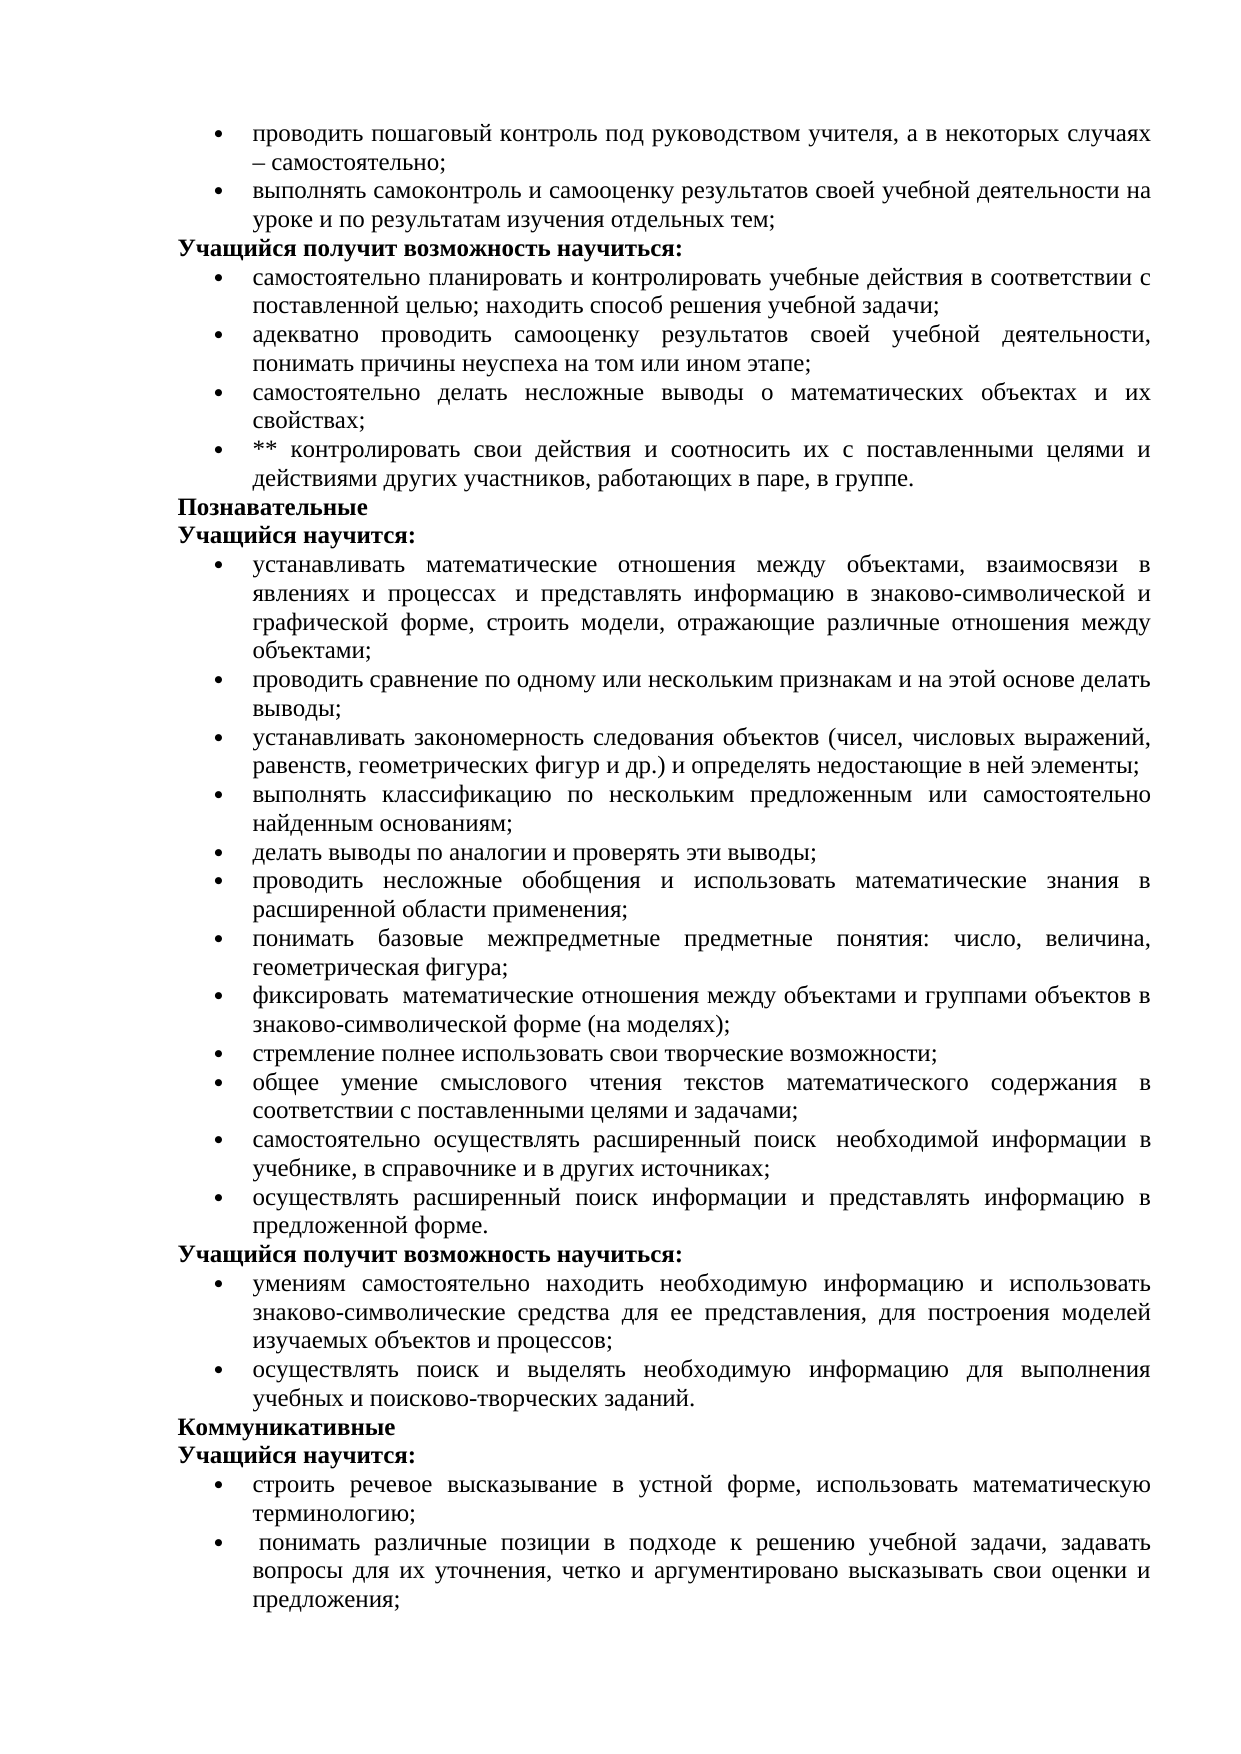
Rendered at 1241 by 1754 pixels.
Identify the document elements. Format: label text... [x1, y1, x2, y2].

list проводить пошаговый контроль под руководством учителя, а в некоторых случаях – самостоятельно; [215, 118, 1152, 176]
list общее умение смыслового чтения текстов математического содержания в соответствии с поставленными целями и задачами; [215, 1067, 1152, 1124]
list понимать различные позиции в подходе к решению учебной задачи, задавать вопросы для их уточнения, четко и аргументировано высказывать свои оценки и предложения; [215, 1527, 1152, 1613]
list стремление полнее использовать свои творческие возможности; [215, 1038, 1152, 1067]
text Учащийся получит возможность научиться: [177, 233, 1152, 262]
list адекватно проводить самооценку результатов своей учебной деятельности, понимать причины неуспеха на том или ином этапе; [215, 319, 1152, 377]
text Учащийся научится: [177, 521, 1152, 549]
text Учащийся получит возможность научиться: [177, 1239, 1152, 1268]
list строить речевое высказывание в устной форме, использовать математическую терминологию; [215, 1469, 1152, 1527]
list осуществлять расширенный поиск информации и представлять информацию в предложенной форме. [215, 1182, 1152, 1239]
text Познавательные [177, 492, 1152, 521]
list устанавливать закономерность следования объектов (чисел, числовых выражений, равенств, геометрических фигур и др.) и определять недостающие в ней элементы; [215, 722, 1152, 779]
list проводить сравнение по одному или нескольким признакам и на этой основе делать выводы; [215, 664, 1152, 722]
list самостоятельно планировать и контролировать учебные действия в соответствии с поставленной целью; находить способ решения учебной задачи; [215, 262, 1152, 319]
list выполнять классификацию по нескольким предложенным или самостоятельно найденным основаниям; [215, 779, 1152, 837]
list осуществлять поиск и выделять необходимую информацию для выполнения учебных и поисково-творческих заданий. [215, 1354, 1152, 1412]
text Учащийся научится: [177, 1441, 1152, 1469]
list умениям самостоятельно находить необходимую информацию и использовать знаково-символические средства для ее представления, для построения моделей изучаемых объектов и процессов; [215, 1268, 1152, 1354]
text Коммуникативные [177, 1412, 1152, 1441]
list понимать базовые межпредметные предметные понятия: число, величина, геометрическая фигура; [215, 923, 1152, 981]
list ** контролировать свои действия и соотносить их с поставленными целями и действиями других участников, работающих в паре, в группе. [215, 434, 1152, 492]
list самостоятельно осуществлять расширенный поиск необходимой информации в учебнике, в справочнике и в других источниках; [215, 1124, 1152, 1182]
list проводить несложные обобщения и использовать математические знания в расширенной области применения; [215, 866, 1152, 923]
list выполнять самоконтроль и самооценку результатов своей учебной деятельности на уроке и по результатам изучения отдельных тем; [215, 176, 1152, 233]
list делать выводы по аналогии и проверять эти выводы; [215, 837, 1152, 866]
list фиксировать математические отношения между объектами и группами объектов в знаково-символической форме (на моделях); [215, 981, 1152, 1038]
list самостоятельно делать несложные выводы о математических объектах и их свойствах; [215, 377, 1152, 434]
list устанавливать математические отношения между объектами, взаимосвязи в явлениях и процессах и представлять информацию в знаково-символической и графической форме, строить модели, отражающие различные отношения между объектами; [215, 549, 1152, 664]
